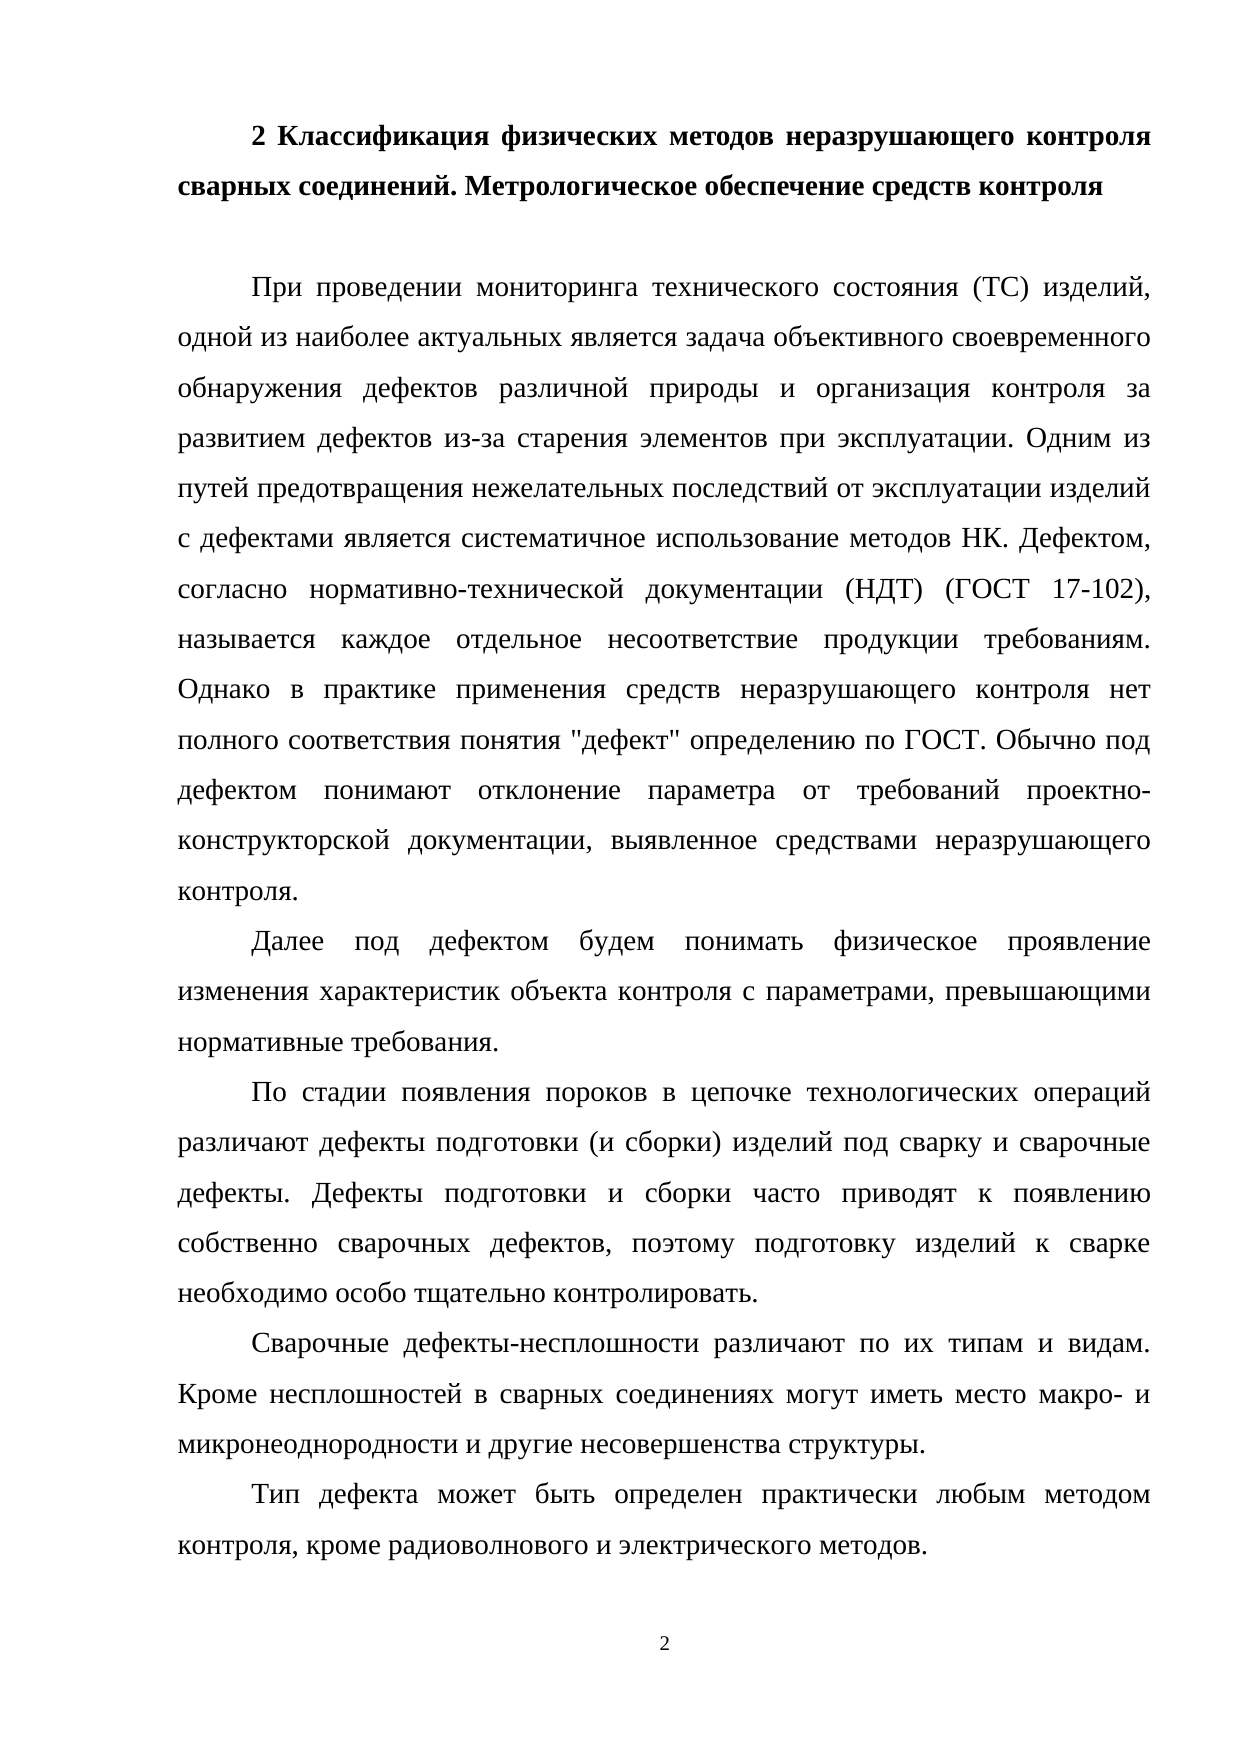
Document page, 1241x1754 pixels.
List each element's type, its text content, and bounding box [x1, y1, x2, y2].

subtitle 2 Классификация физических методов неразрушающего контроля сварных соединений. Метрологическое обеспечение средств контроля [177, 118, 1152, 202]
text По стадии появления пороков в цепочке технологических операций различают дефекты подготовки (и сборки) изделий под сварку и сварочные дефекты. Дефекты подготовки и сборки часто приводят к появлению собственно сварочных дефектов, поэтому подготовку изделий к сварке необходимо особо тщательно контролировать. [177, 1074, 1152, 1309]
text При проведении мониторинга технического состояния (ТС) изделий, одной из наиболее актуальных является задача объективного своевременного обнаружения дефектов различной природы и организация контроля за развитием дефектов из-за старения элементов при эксплуатации. Одним из путей предотвращения нежелательных последствий от эксплуатации изделий с дефектами является систематичное использование методов НК. Дефектом, согласно нормативно-технической документации (НДТ) (ГОСТ 17-102), называется каждое отдельное несоответствие продукции требованиям. Однако в практике применения средств неразрушающего контроля нет полного соответствия понятия "дефект" определению по ГОСТ. Обычно под дефектом понимают отклонение параметра от требований проектно-конструкторской документации, выявленное средствами неразрушающего контроля. [177, 269, 1152, 906]
text Сварочные дефекты-несплошности различают по их типам и видам. Кроме несплошностей в сварных соединениях могут иметь место макро- и микронеоднородности и другие несовершенства структуры. [177, 1326, 1152, 1460]
text Далее под дефектом будем понимать физическое проявление изменения характеристик объекта контроля с параметрами, превышающими нормативные требования. [177, 923, 1152, 1057]
text Тип дефекта может быть определен практически любым методом контроля, кроме радиоволнового и электрического методов. [177, 1477, 1152, 1560]
